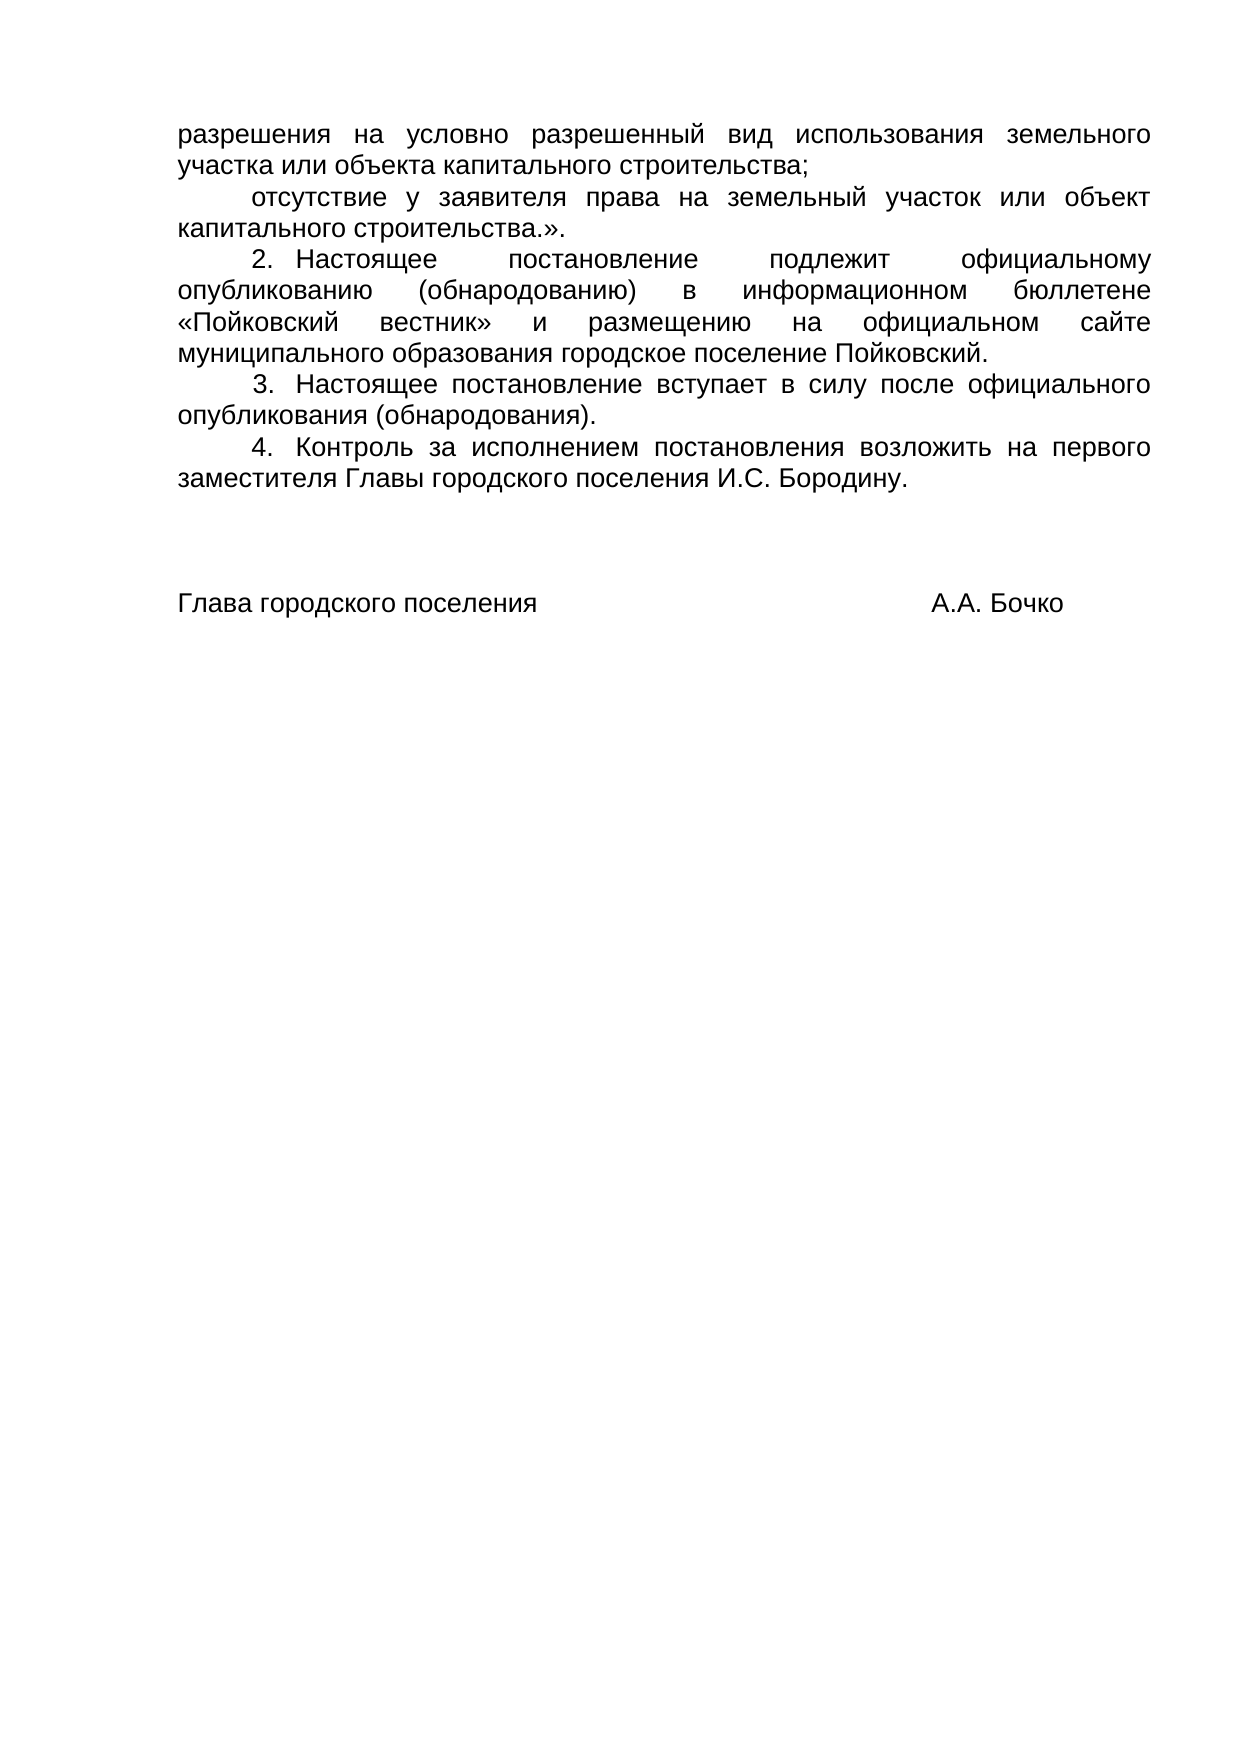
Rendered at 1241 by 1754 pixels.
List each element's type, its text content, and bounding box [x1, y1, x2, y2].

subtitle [177, 118, 1152, 181]
text 3. Настоящее постановление вступает в силу после официального опубликования (обнародования). [177, 368, 1152, 431]
subtitle отсутствие у заявителя права на земельный участок или объект капитального строительства.». [177, 181, 1152, 243]
subtitle 2. Настоящее постановление подлежит официальному опубликованию (обнародованию) в информационном бюллетене «Пойковский вестник» и размещению на официальном сайте муниципального образования городское поселение Пойковский. [177, 243, 1152, 368]
text Глава городского поселения А.А. Бочко [177, 587, 1152, 618]
text 4. Контроль за исполнением постановления возложить на первого заместителя Главы городского поселения И.С. Бородину. [177, 431, 1152, 493]
